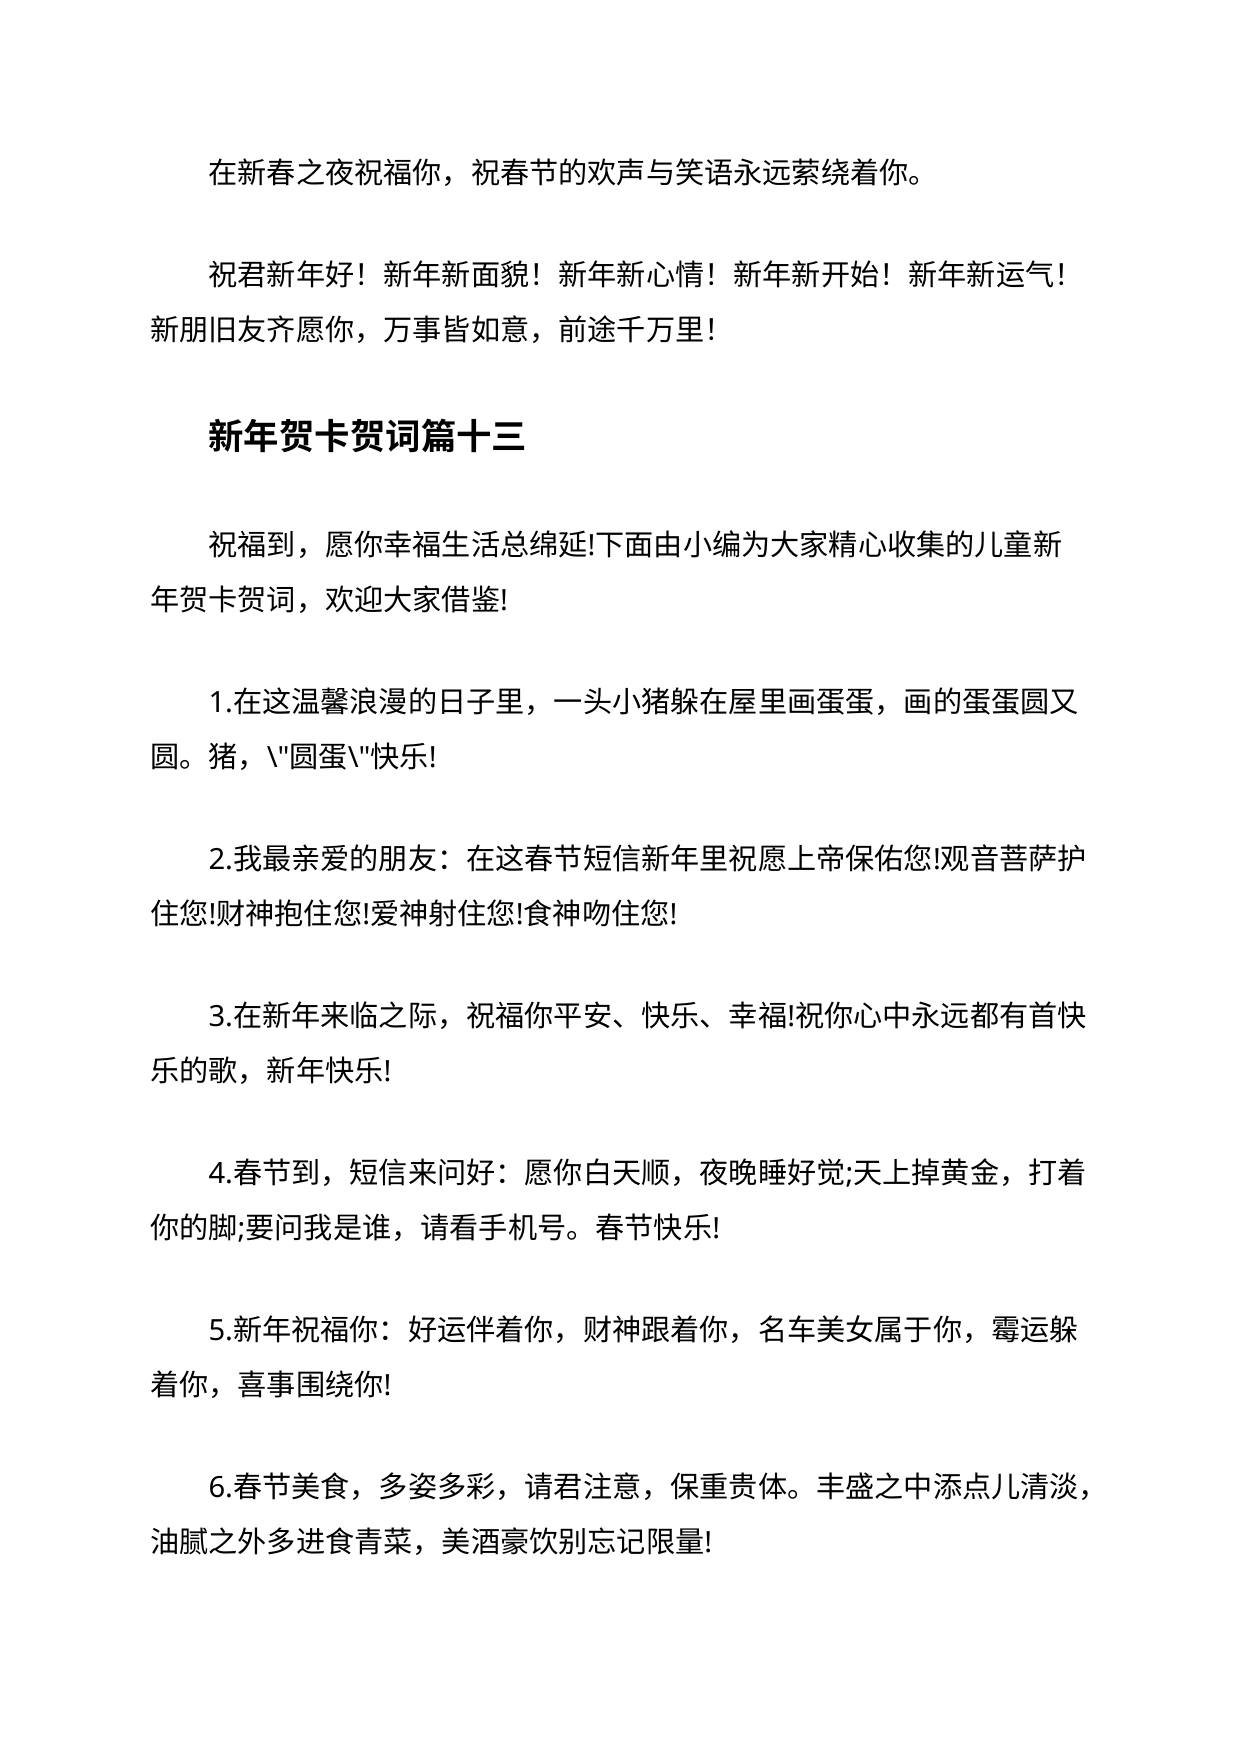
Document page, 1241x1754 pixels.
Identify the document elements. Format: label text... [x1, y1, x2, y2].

text 6.春节美食，多姿多彩，请君注意，保重贵体。丰盛之中添点儿清淡，油腻之外多进食青菜，美酒豪饮别忘记限量! [150, 1464, 1090, 1561]
text 3.在新年来临之际，祝福你平安、快乐、幸福!祝你心中永远都有首快乐的歌，新年快乐! [150, 993, 1090, 1090]
text 4.春节到，短信来问好：愿你白天顺，夜晚睡好觉;天上掉黄金，打着你的脚;要问我是谁，请看手机号。春节快乐! [150, 1150, 1090, 1247]
text 新年贺卡贺词篇十三 [150, 408, 1090, 460]
text 2.我最亲爱的朋友：在这春节短信新年里祝愿上帝保佑您!观音菩萨护住您!财神抱住您!爱神射住您!食神吻住您! [150, 836, 1090, 933]
text 祝福到，愿你幸福生活总绵延!下面由小编为大家精心收集的儿童新年贺卡贺词，欢迎大家借鉴! [150, 522, 1090, 619]
text 在新春之夜祝福你，祝春节的欢声与笑语永远萦绕着你。 [150, 150, 1090, 192]
text 1.在这温馨浪漫的日子里，一头小猪躲在屋里画蛋蛋，画的蛋蛋圆又圆。猪，\"圆蛋\"快乐! [150, 679, 1090, 776]
text 祝君新年好！新年新面貌！新年新心情！新年新开始！新年新运气！新朋旧友齐愿你，万事皆如意，前途千万里！ [150, 252, 1090, 349]
text 5.新年祝福你：好运伴着你，财神跟着你，名车美女属于你，霉运躲着你，喜事围绕你! [150, 1307, 1090, 1404]
